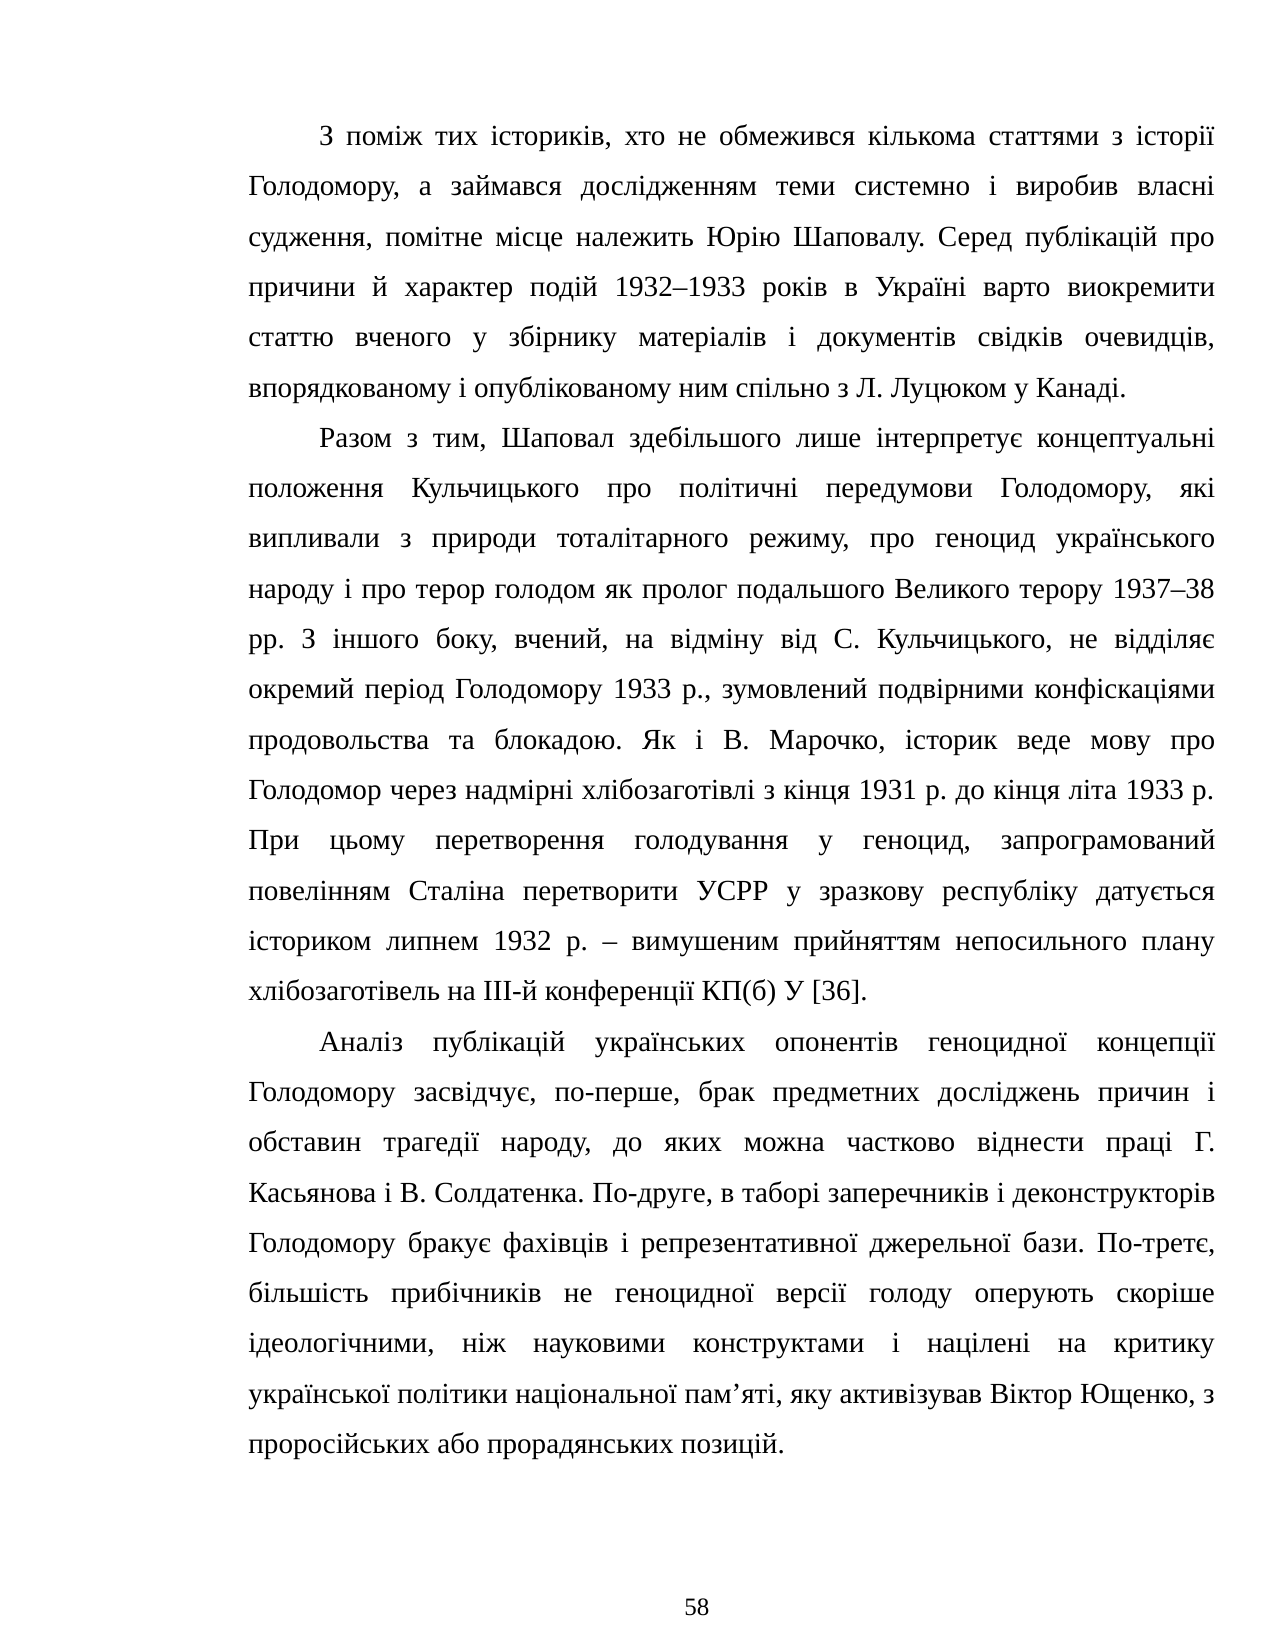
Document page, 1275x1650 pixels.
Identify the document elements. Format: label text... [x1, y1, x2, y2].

text Разом з тим, Шаповал здебільшого лише інтерпретує концептуальні положення Кульчицького про політичні передумови Голодомору, які випливали з природи тоталітарного режиму, про геноцид українського народу і про терор голодом як пролог подальшого Великого терору 1937–38 рр. З іншого боку, вчений, на відміну від C. Кульчицького, не відділяє окремий період Голодомору 1933 р., зумовлений подвірними конфіскаціями продовольства та блокадою. Як і В. Марочко, історик веде мову про Голодомор через надмірні хлібозаготівлі з кінця 1931 р. до кінця літа 1933 р. При цьому перетворення голодування у геноцид, запрограмований повелінням Сталіна перетворити УСРР у зразкову республіку датується істориком липнем 1932 р. – вимушеним прийняттям непосильного плану хлібозаготівель на ІІІ-й конференції КП(б) У [36]. [248, 420, 1216, 1007]
text З поміж тих істориків, хто не обмежився кількома статтями з історії Голодомору, а займався дослідженням теми системно і виробив власні судження, помітне місце належить Юрію Шаповалу. Серед публікацій про причини й характер подій 1932–1933 років в Україні варто виокремити статтю вченого у збірнику матеріалів і документів свідків очевидців, впорядкованому і опублікованому ним спільно з Л. Луцюком у Канаді. [248, 118, 1216, 403]
text Аналіз публікацій українських опонентів геноцидної концепції Голодомору засвідчує, по-перше, брак предметних досліджень причин і обставин трагедії народу, до яких можна частково віднести праці Г. Касьянова і В. Солдатенка. По-друге, в таборі заперечників і деконструкторів Голодомору бракує фахівців і репрезентативної джерельної бази. По-третє, більшість прибічників не геноцидної версії голоду оперують скоріше ідеологічними, ніж науковими конструктами і націлені на критику української політики національної пам’яті, яку активізував Віктор Ющенко, з проросійських або прорадянських позицій. [248, 1024, 1216, 1460]
